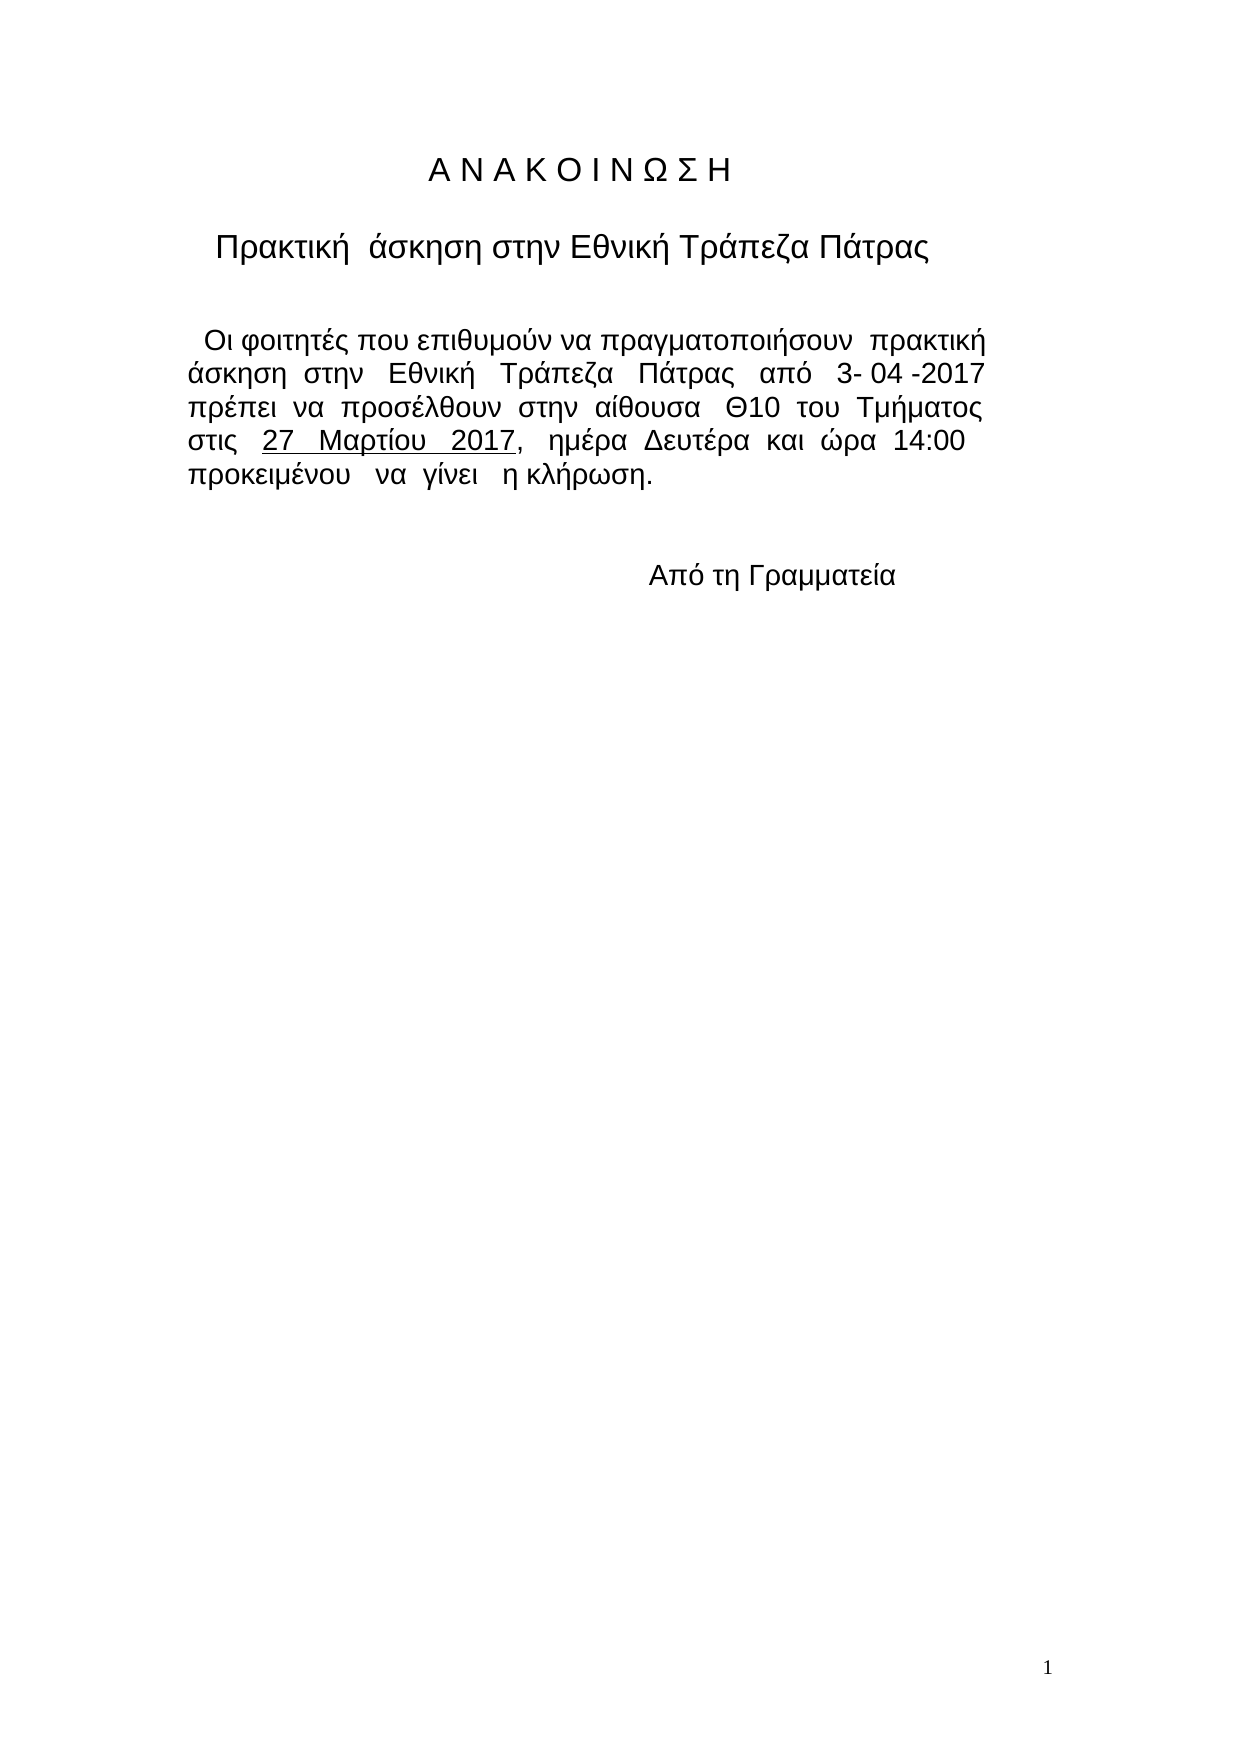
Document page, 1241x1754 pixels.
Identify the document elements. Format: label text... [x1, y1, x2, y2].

text στις 27 Μαρτίου 2017, ημέρα Δευτέρα και ώρα 14:00 προκειμένου να γίνει η κλήρωση. [187, 423, 1053, 491]
text A N A K Ο Ι Ν Ω Σ Η [187, 150, 1053, 188]
text πρέπει να προσέλθουν στην αίθουσα Θ10 του Τμήματος [187, 390, 1053, 423]
text Οι φοιτητές που επιθυμούν να πραγματοποιήσουν πρακτική άσκηση στην Εθνική Τράπεζα Πάτρας από 3- 04 -2017 [187, 323, 1053, 390]
text Από τη Γραμματεία [187, 558, 1053, 591]
text Πρακτική άσκηση στην Εθνική Τράπεζα Πάτρας [187, 227, 1053, 265]
